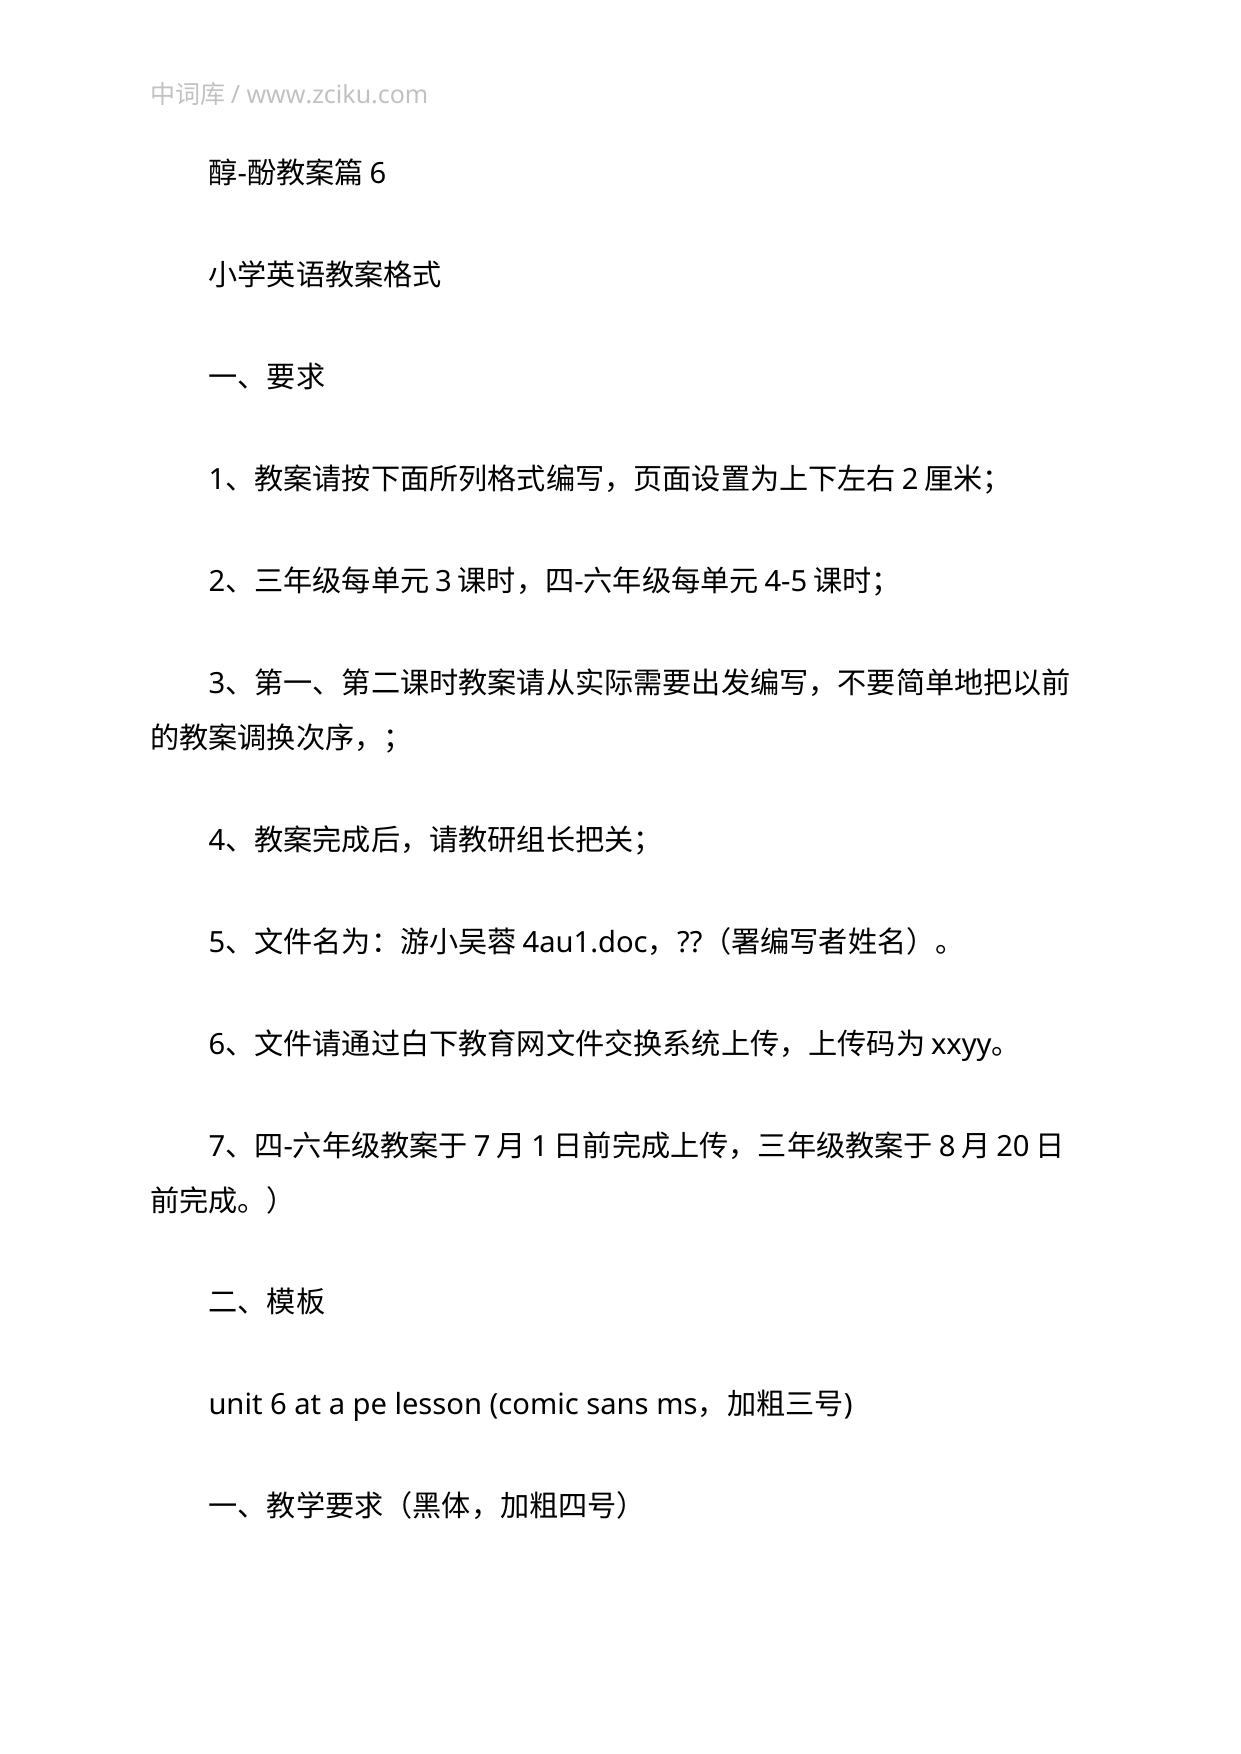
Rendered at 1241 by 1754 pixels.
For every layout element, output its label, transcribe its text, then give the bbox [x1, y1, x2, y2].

text 5、文件名为：游小吴蓉4au1.doc，??（署编写者姓名）。 [150, 918, 1090, 961]
text 二、模板 [150, 1279, 1090, 1321]
text 一、教学要求（黑体，加粗四号） [150, 1483, 1090, 1525]
text unit 6 at a pe lesson (comic sans ms，加粗三号) [150, 1381, 1090, 1423]
text 7、四-六年级教案于7月1日前完成上传，三年级教案于8月20日前完成。） [150, 1122, 1090, 1219]
text 3、第一、第二课时教案请从实际需要出发编写，不要简单地把以前的教案调换次序，； [150, 659, 1090, 757]
text 醇-酚教案篇6 [150, 150, 1090, 192]
text 1、教案请按下面所列格式编写，页面设置为上下左右2厘米； [150, 456, 1090, 498]
text 4、教案完成后，请教研组长把关； [150, 816, 1090, 859]
text 2、三年级每单元3课时，四-六年级每单元4-5课时； [150, 557, 1090, 600]
text 一、要求 [150, 354, 1090, 396]
text 6、文件请通过白下教育网文件交换系统上传，上传码为xxyy。 [150, 1020, 1090, 1063]
text 小学英语教案格式 [150, 252, 1090, 294]
